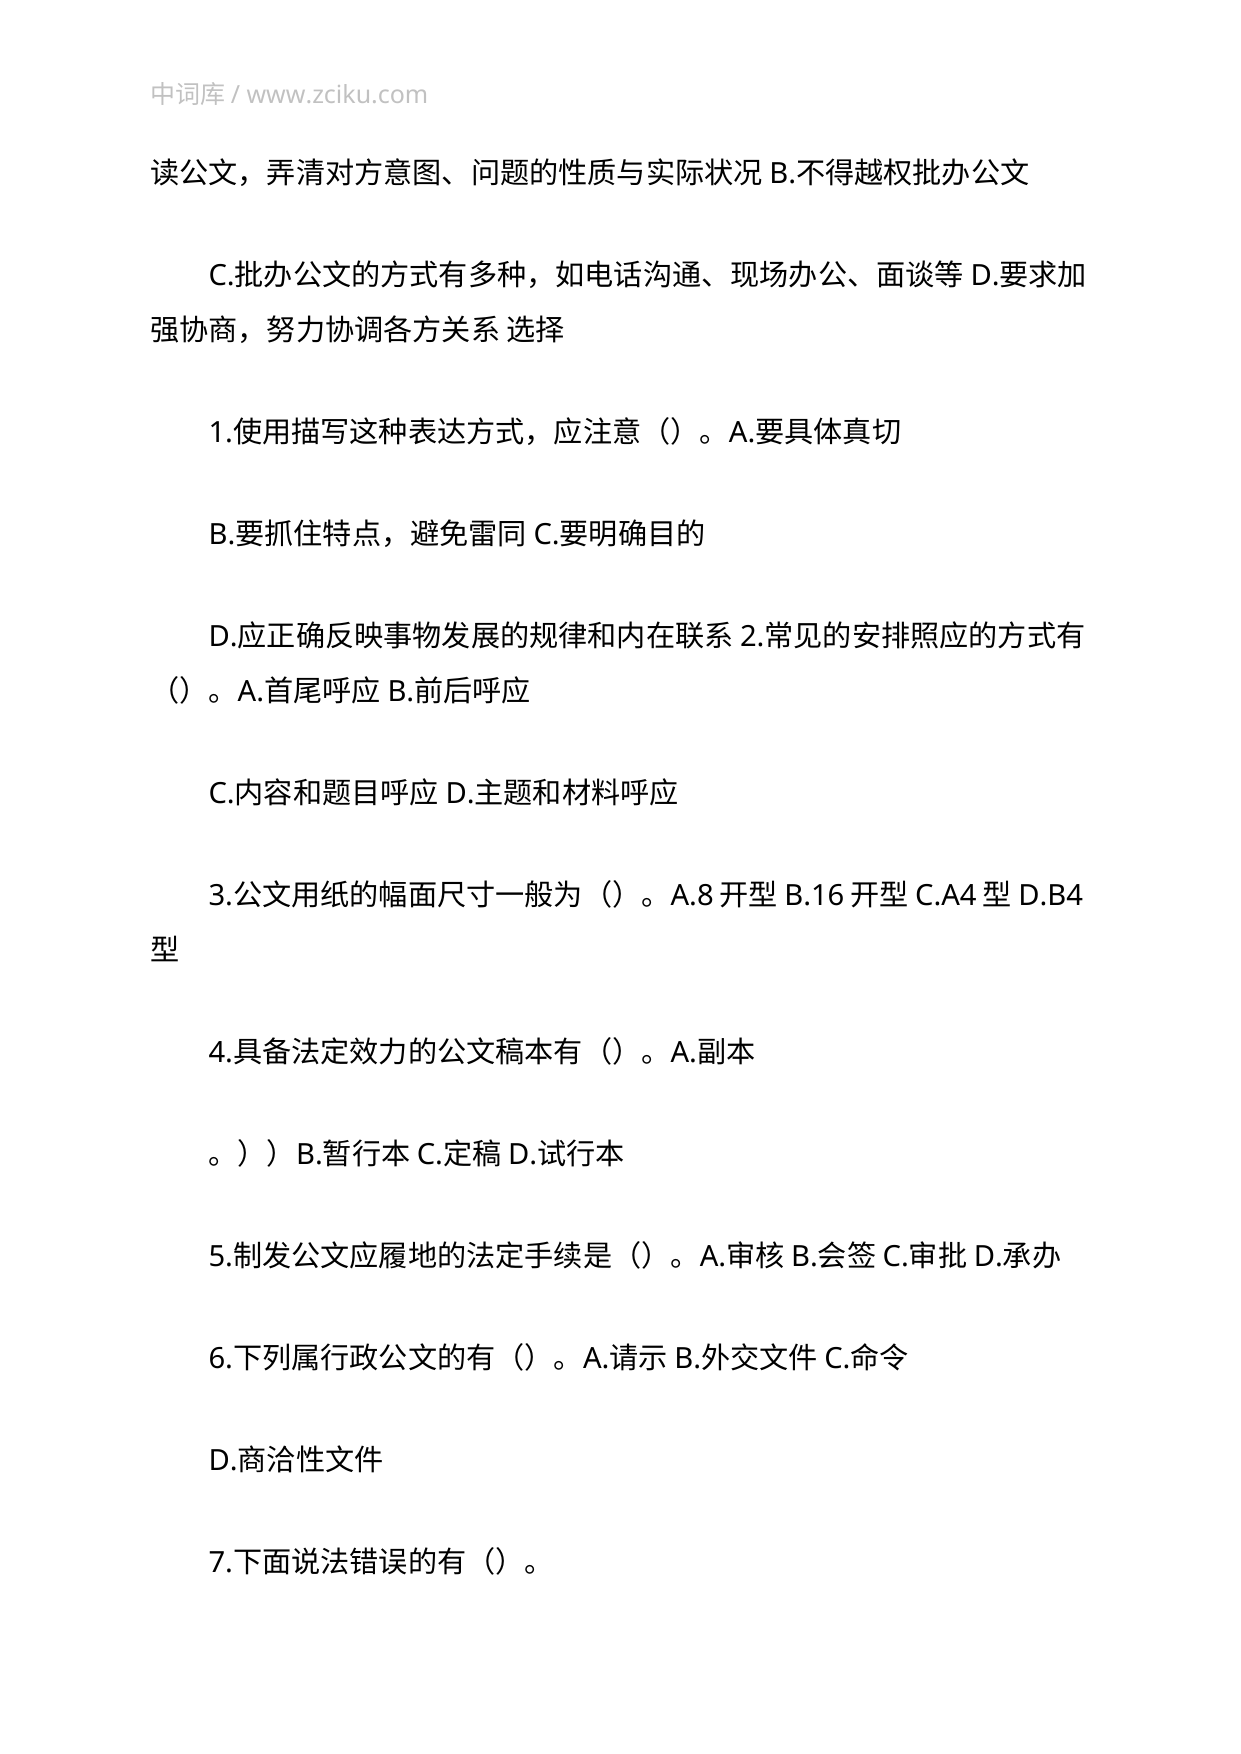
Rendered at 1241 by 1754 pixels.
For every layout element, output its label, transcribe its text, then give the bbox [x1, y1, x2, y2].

text 6.下列属行政公文的有（）。A.请示 B.外交文件 C.命令 [150, 1334, 1090, 1377]
text 1.使用描写这种表达方式，应注意（）。A.要具体真切 [150, 409, 1090, 451]
text C.内容和题目呼应 D.主题和材料呼应 [150, 770, 1090, 812]
text 3.公文用纸的幅面尺寸一般为（）。A.8开型 B.16开型 C.A4型 D.B4型 [150, 872, 1090, 969]
text 7.下面说法错误的有（）。 [150, 1538, 1090, 1581]
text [150, 150, 1090, 192]
text C.批办公文的方式有多种，如电话沟通、现场办公、面谈等 D.要求加强协商，努力协调各方关系 选择 [150, 252, 1090, 349]
text B.要抓住特点，避免雷同 C.要明确目的 [150, 511, 1090, 553]
text D.商洽性文件 [150, 1436, 1090, 1479]
text 。））B.暂行本 C.定稿 D.试行本 [150, 1130, 1090, 1173]
text 5.制发公文应履地的法定手续是（）。A.审核 B.会签 C.审批 D.承办 [150, 1232, 1090, 1275]
text D.应正确反映事物发展的规律和内在联系 2.常见的安排照应的方式有（）。A.首尾呼应 B.前后呼应 [150, 613, 1090, 710]
text 4.具备法定效力的公文稿本有（）。A.副本 [150, 1028, 1090, 1071]
